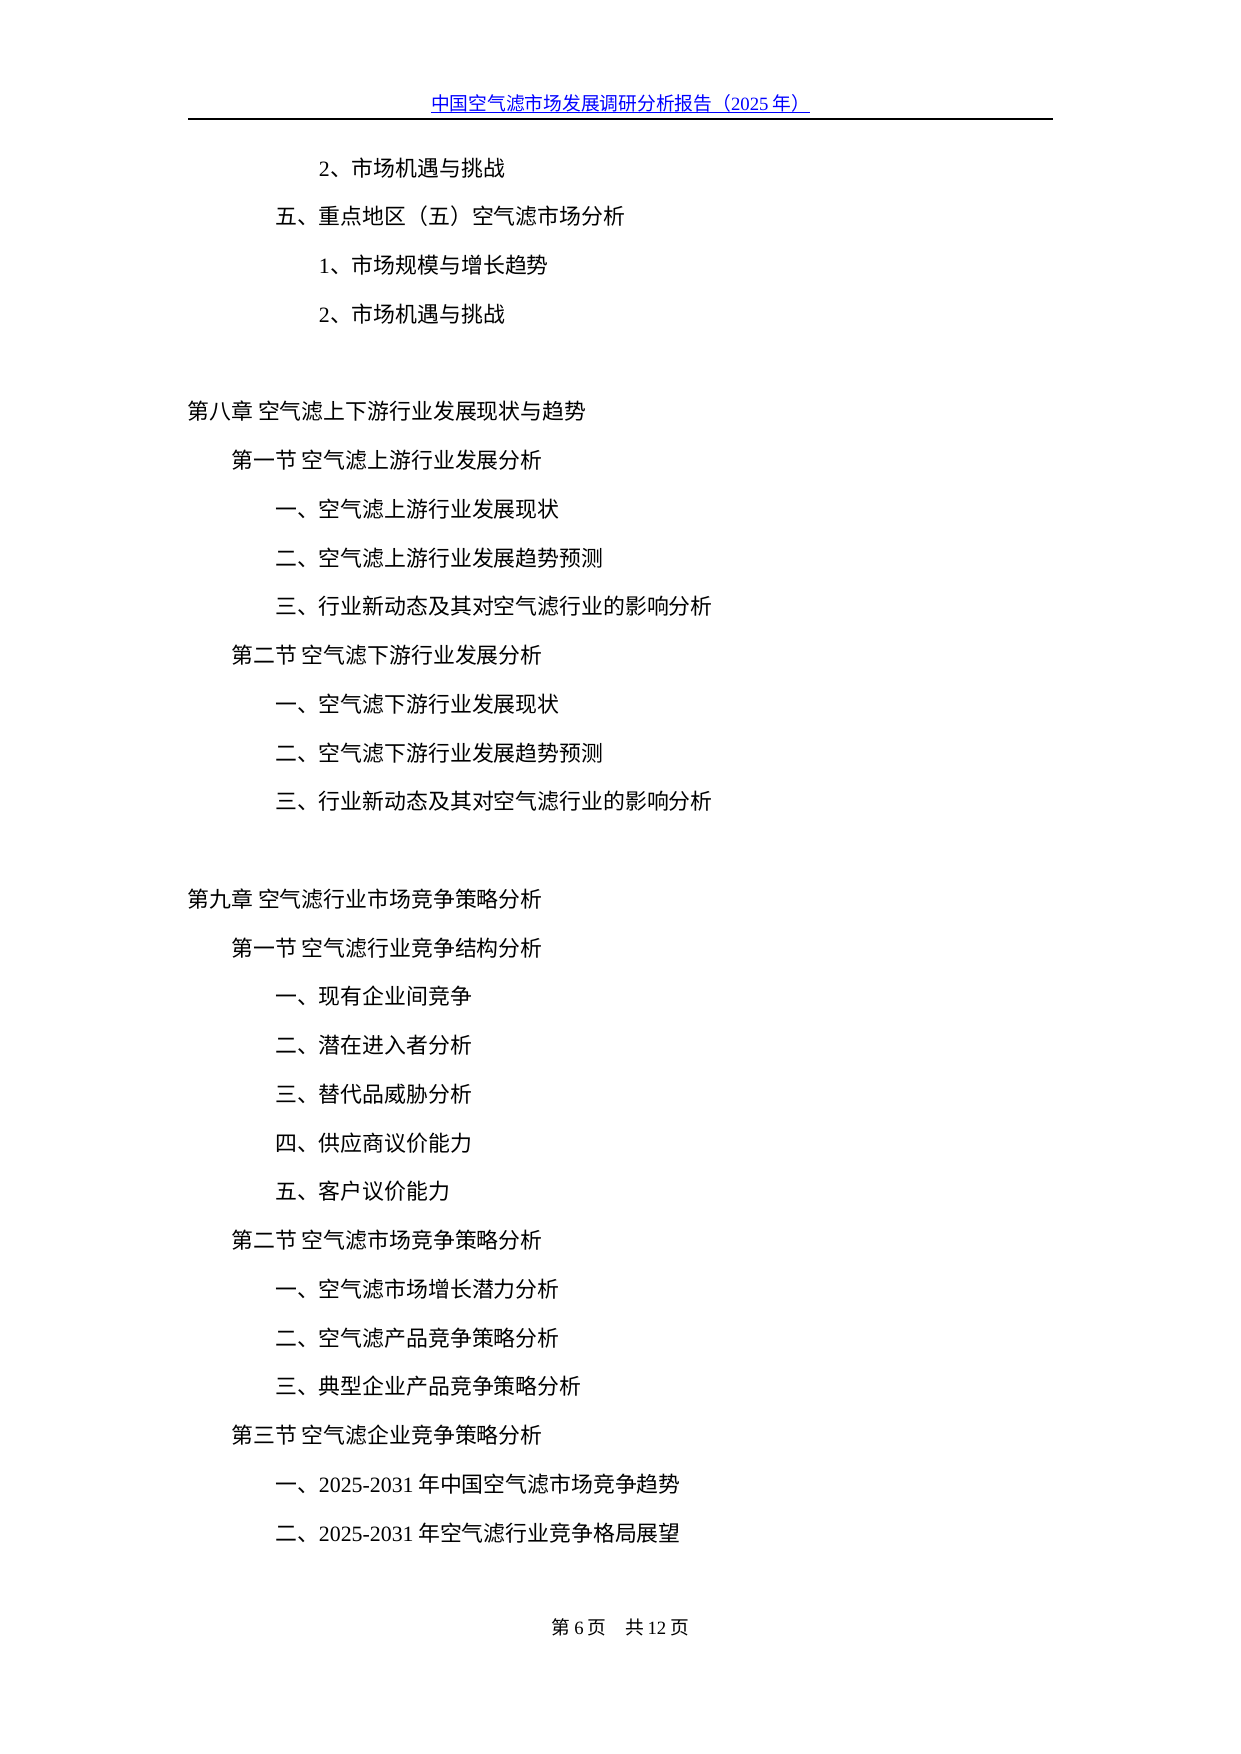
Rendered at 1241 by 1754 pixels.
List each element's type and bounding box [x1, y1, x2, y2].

text [187, 150, 1053, 1548]
